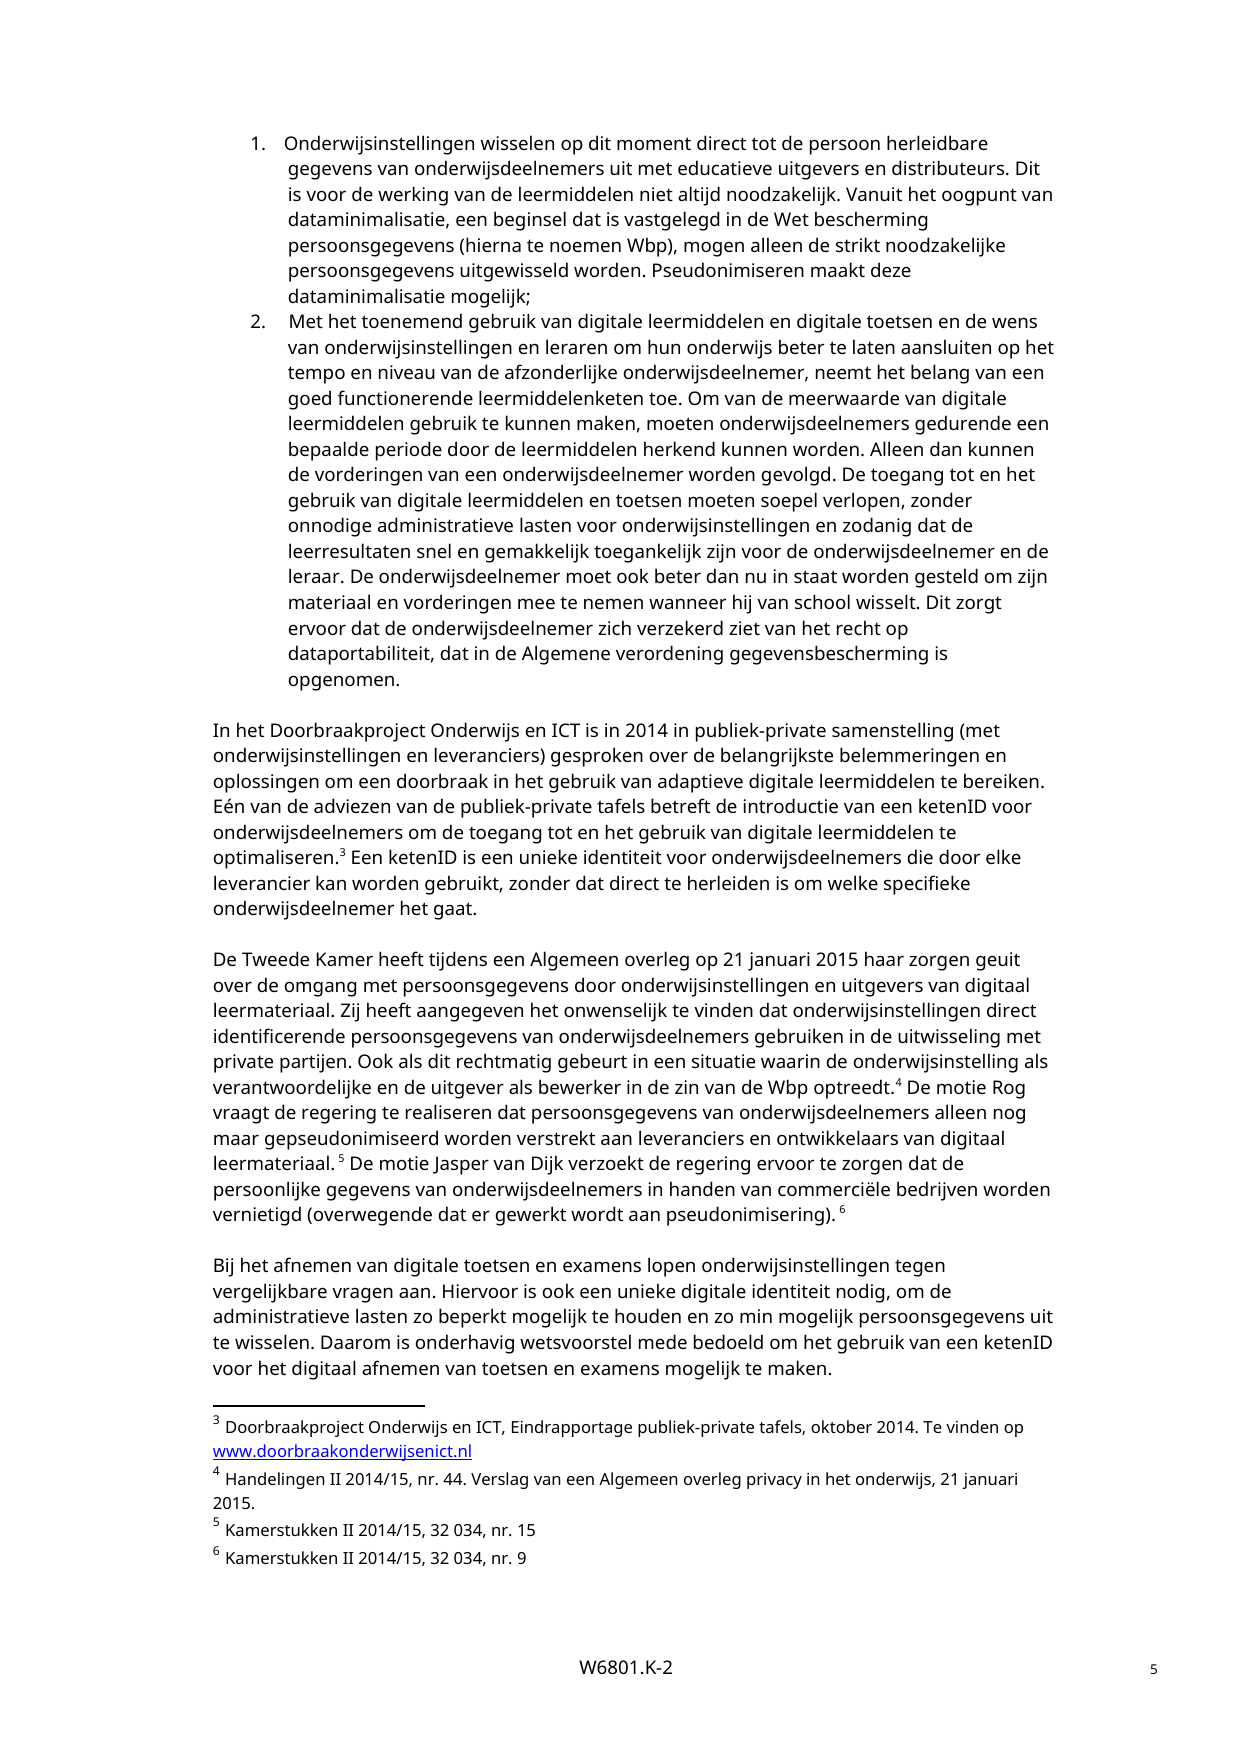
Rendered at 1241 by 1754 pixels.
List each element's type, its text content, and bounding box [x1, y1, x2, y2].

text Bij het afnemen van digitale toetsen en examens lopen onderwijsinstellingen tegen vergelijkbare vragen aan. Hiervoor is ook een unieke digitale identiteit nodig, om de administratieve lasten zo beperkt mogelijk te houden en zo min mogelijk persoonsgegevens uit te wisselen. Daarom is onderhavig wetsvoorstel mede bedoeld om het gebruik van een ketenID voor het digitaal afnemen van toetsen en examens mogelijk te maken. [213, 1253, 1057, 1380]
text De Tweede Kamer heeft tijdens een Algemeen overleg op 21 januari 2015 haar zorgen geuit over de omgang met persoonsgegevens door onderwijsinstellingen en uitgevers van digitaal leermateriaal. Zij heeft aangegeven het onwenselijk te vinden dat onderwijsinstellingen direct identificerende persoonsgegevens van onderwijsdeelnemers gebruiken in de uitwisseling met private partijen. Ook als dit rechtmatig gebeurt in een situatie waarin de onderwijsinstelling als verantwoordelijke en de uitgever als bewerker in de zin van de Wbp optreedt. De motie Rog vraagt de regering te realiseren dat persoonsgegevens van onderwijsdeelnemers alleen nog maar gepseudonimiseerd worden verstrekt aan leveranciers en ontwikkelaars van digitaal leermateriaal. De motie Jasper van Dijk verzoekt de regering ervoor te zorgen dat de persoonlijke gegevens van onderwijsdeelnemers in handen van commerciële bedrijven worden vernietigd (overwegende dat er gewerkt wordt aan pseudonimisering). [213, 947, 1057, 1227]
list Met het toenemend gebruik van digitale leermiddelen en digitale toetsen en de wens van onderwijsinstellingen en leraren om hun onderwijs beter te laten aansluiten op het tempo en niveau van de afzonderlijke onderwijsdeelnemer, neemt het belang van een goed functionerende leermiddelenketen toe. Om van de meerwaarde van digitale leermiddelen gebruik te kunnen maken, moeten onderwijsdeelnemers gedurende een bepaalde periode door de leermiddelen herkend kunnen worden. Alleen dan kunnen de vorderingen van een onderwijsdeelnemer worden gevolgd. De toegang tot en het gebruik van digitale leermiddelen en toetsen moeten soepel verlopen, zonder onnodige administratieve lasten voor onderwijsinstellingen en zodanig dat de leerresultaten snel en gemakkelijk toegankelijk zijn voor de onderwijsdeelnemer en de leraar. De onderwijsdeelnemer moet ook beter dan nu in staat worden gesteld om zijn materiaal en vorderingen mee te nemen wanneer hij van school wisselt. Dit zorgt ervoor dat de onderwijsdeelnemer zich verzekerd ziet van het recht op dataportabiliteit, dat in de Algemene verordening gegevensbescherming is opgenomen. [250, 308, 1057, 691]
list Onderwijsinstellingen wisselen op dit moment direct tot de persoon herleidbare gegevens van onderwijsdeelnemers uit met educatieve uitgevers en distributeurs. Dit is voor de werking van de leermiddelen niet altijd noodzakelijk. Vanuit het oogpunt van dataminimalisatie, een beginsel dat is vastgelegd in de Wet bescherming persoonsgegevens (hierna te noemen Wbp), mogen alleen de strikt noodzakelijke persoonsgegevens uitgewisseld worden. Pseudonimiseren maakt deze dataminimalisatie mogelijk; [250, 130, 1057, 308]
text In het Doorbraakproject Onderwijs en ICT is in 2014 in publiek-private samenstelling (met onderwijsinstellingen en leveranciers) gesproken over de belangrijkste belemmeringen en oplossingen om een doorbraak in het gebruik van adaptieve digitale leermiddelen te bereiken. Eén van de adviezen van de publiek-private tafels betreft de introductie van een ketenID voor onderwijsdeelnemers om de toegang tot en het gebruik van digitale leermiddelen te optimaliseren. Een ketenID is een unieke identiteit voor onderwijsdeelnemers die door elke leverancier kan worden gebruikt, zonder dat direct te herleiden is om welke specifieke onderwijsdeelnemer het gaat. [213, 717, 1057, 921]
